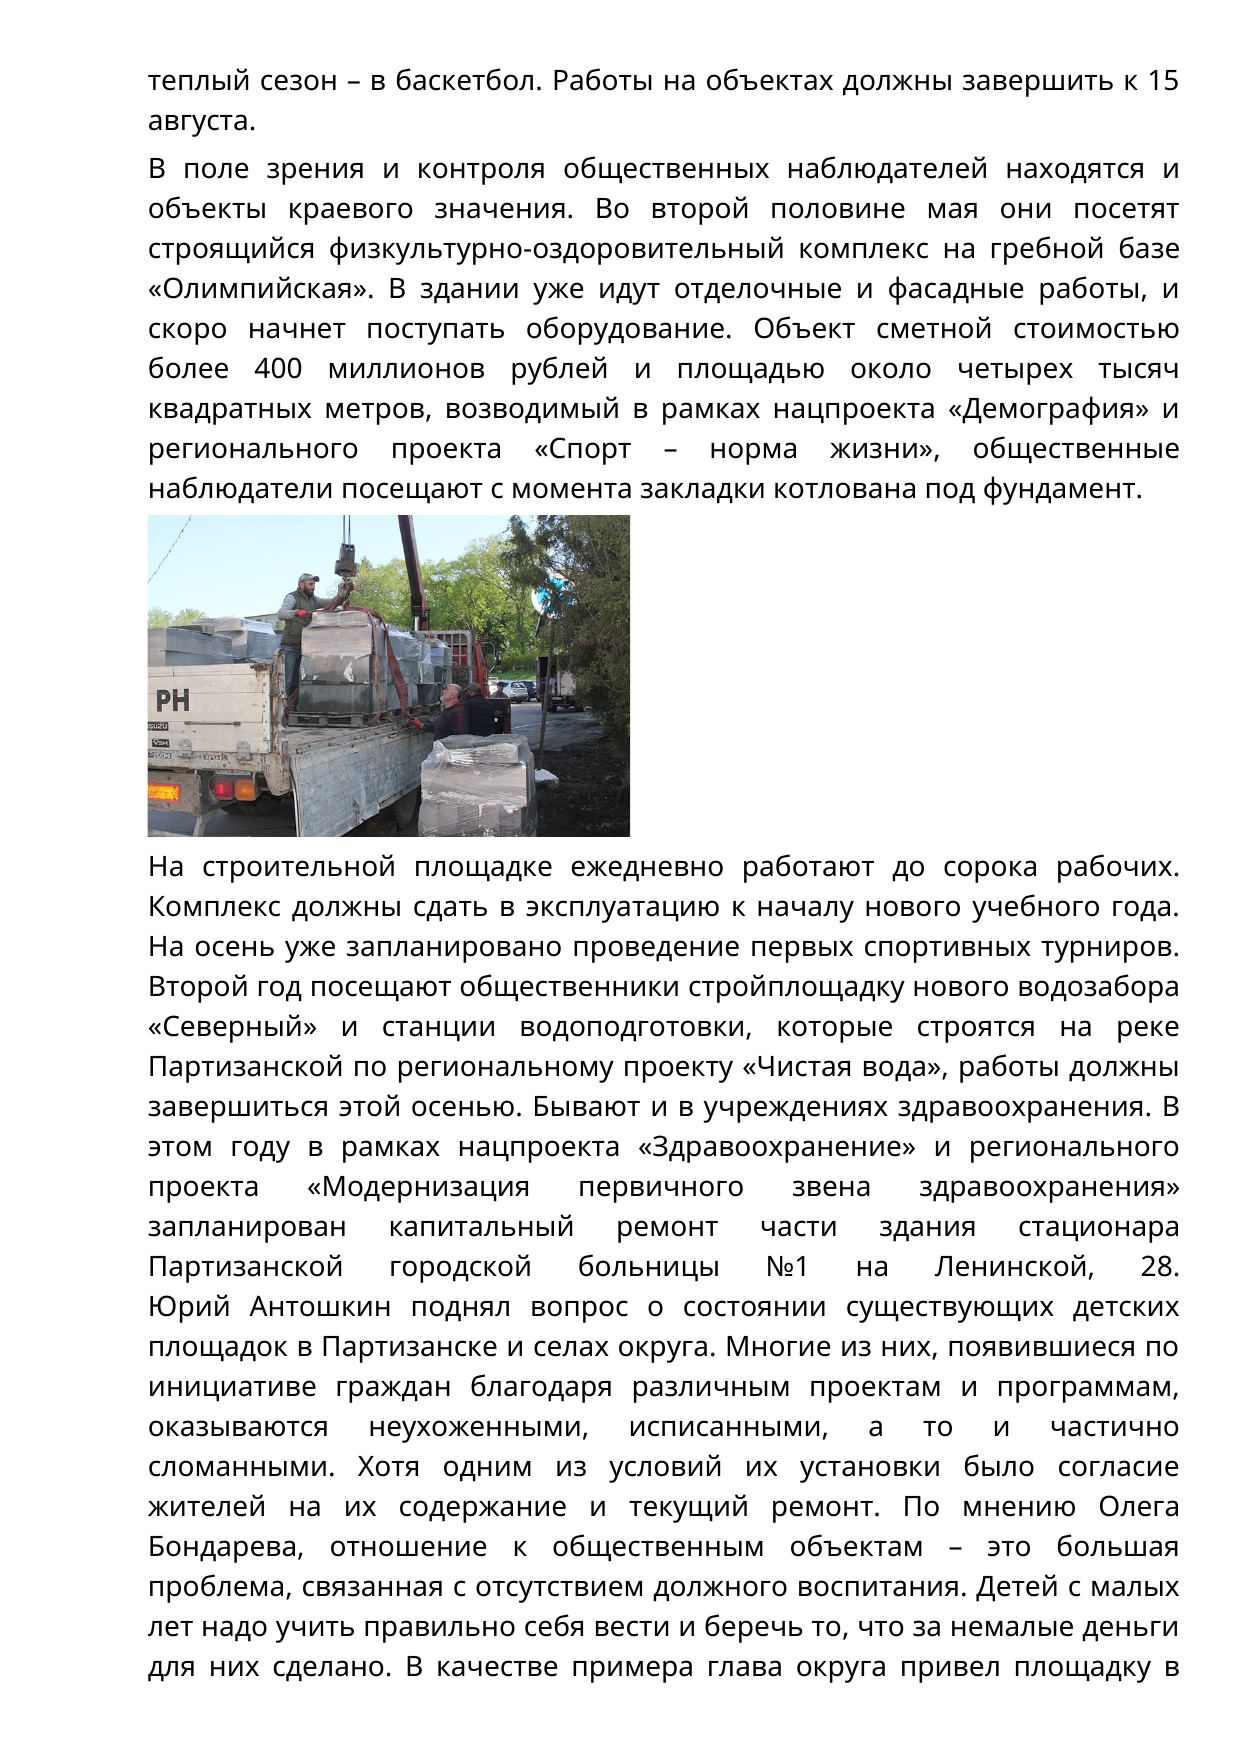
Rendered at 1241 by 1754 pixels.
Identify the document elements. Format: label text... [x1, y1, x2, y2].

picture [147, 515, 630, 837]
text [148, 59, 1181, 139]
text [148, 845, 1181, 1685]
text В поле зрения и контроля общественных наблюдателей находятся и объекты краевого значения. Во второй половине мая они посетят строящийся физкультурно-оздоровительный комплекс на гребной базе «Олимпийская». В здании уже идут отделочные и фасадные работы, и скоро начнет поступать оборудование. Объект сметной стоимостью более 400 миллионов рублей и площадью около четырех тысяч квадратных метров, возводимый в рамках нацпроекта «Демография» и регионального проекта «Спорт – норма жизни», общественные наблюдатели посещают с момента закладки котлована под фундамент. [148, 147, 1181, 507]
